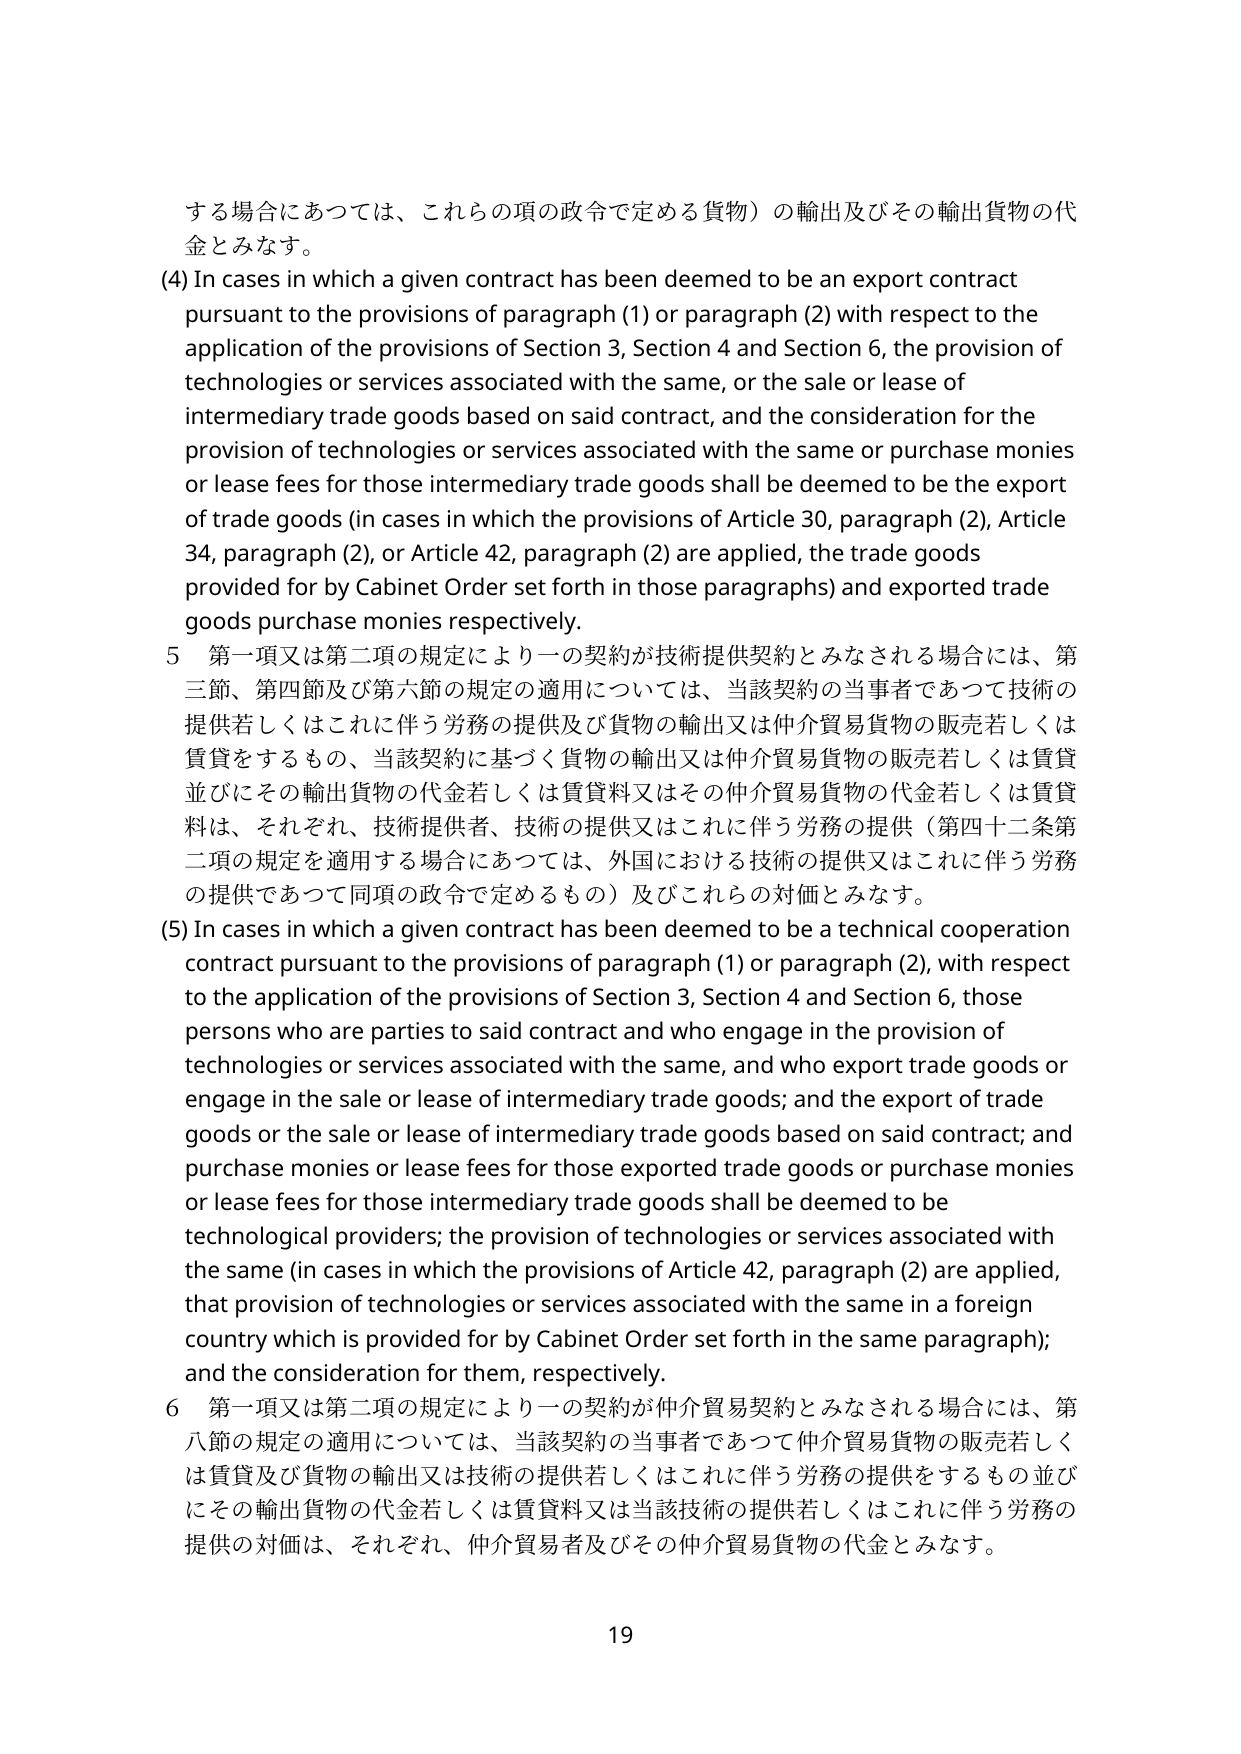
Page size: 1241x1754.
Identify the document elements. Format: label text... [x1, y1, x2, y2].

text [161, 194, 1079, 262]
text ５ 第一項又は第二項の規定により一の契約が技術提供契約とみなされる場合には、第三節、第四節及び第六節の規定の適用については、当該契約の当事者であつて技術の提供若しくはこれに伴う労務の提供及び貨物の輸出又は仲介貿易貨物の販売若しくは賃貸をするもの、当該契約に基づく貨物の輸出又は仲介貿易貨物の販売若しくは賃貸並びにその輸出貨物の代金若しくは賃貸料又はその仲介貿易貨物の代金若しくは賃貸料は、それぞれ、技術提供者、技術の提供又はこれに伴う労務の提供（第四十二条第二項の規定を適用する場合にあつては、外国における技術の提供又はこれに伴う労務の提供であつて同項の政令で定めるもの）及びこれらの対価とみなす。 [161, 638, 1079, 911]
text (5) In cases in which a given contract has been deemed to be a technical cooperation contract pursuant to the provisions of paragraph (1) or paragraph (2), with respect to the application of the provisions of Section 3, Section 4 and Section 6, those persons who are parties to said contract and who engage in the provision of technologies or services associated with the same, and who export trade goods or engage in the sale or lease of intermediary trade goods; and the export of trade goods or the sale or lease of intermediary trade goods based on said contract; and purchase monies or lease fees for those exported trade goods or purchase monies or lease fees for those intermediary trade goods shall be deemed to be technological providers; the provision of technologies or services associated with the same (in cases in which the provisions of Article 42, paragraph (2) are applied, that provision of technologies or services associated with the same in a foreign country which is provided for by Cabinet Order set forth in the same paragraph); and the consideration for them, respectively. [161, 911, 1079, 1389]
text ６ 第一項又は第二項の規定により一の契約が仲介貿易契約とみなされる場合には、第八節の規定の適用については、当該契約の当事者であつて仲介貿易貨物の販売若しくは賃貸及び貨物の輸出又は技術の提供若しくはこれに伴う労務の提供をするもの並びにその輸出貨物の代金若しくは賃貸料又は当該技術の提供若しくはこれに伴う労務の提供の対価は、それぞれ、仲介貿易者及びその仲介貿易貨物の代金とみなす。 [161, 1389, 1079, 1560]
text (4) In cases in which a given contract has been deemed to be an export contract pursuant to the provisions of paragraph (1) or paragraph (2) with respect to the application of the provisions of Section 3, Section 4 and Section 6, the provision of technologies or services associated with the same, or the sale or lease of intermediary trade goods based on said contract, and the consideration for the provision of technologies or services associated with the same or purchase monies or lease fees for those intermediary trade goods shall be deemed to be the export of trade goods (in cases in which the provisions of Article 30, paragraph (2), Article 34, paragraph (2), or Article 42, paragraph (2) are applied, the trade goods provided for by Cabinet Order set forth in those paragraphs) and exported trade goods purchase monies respectively. [161, 262, 1079, 638]
